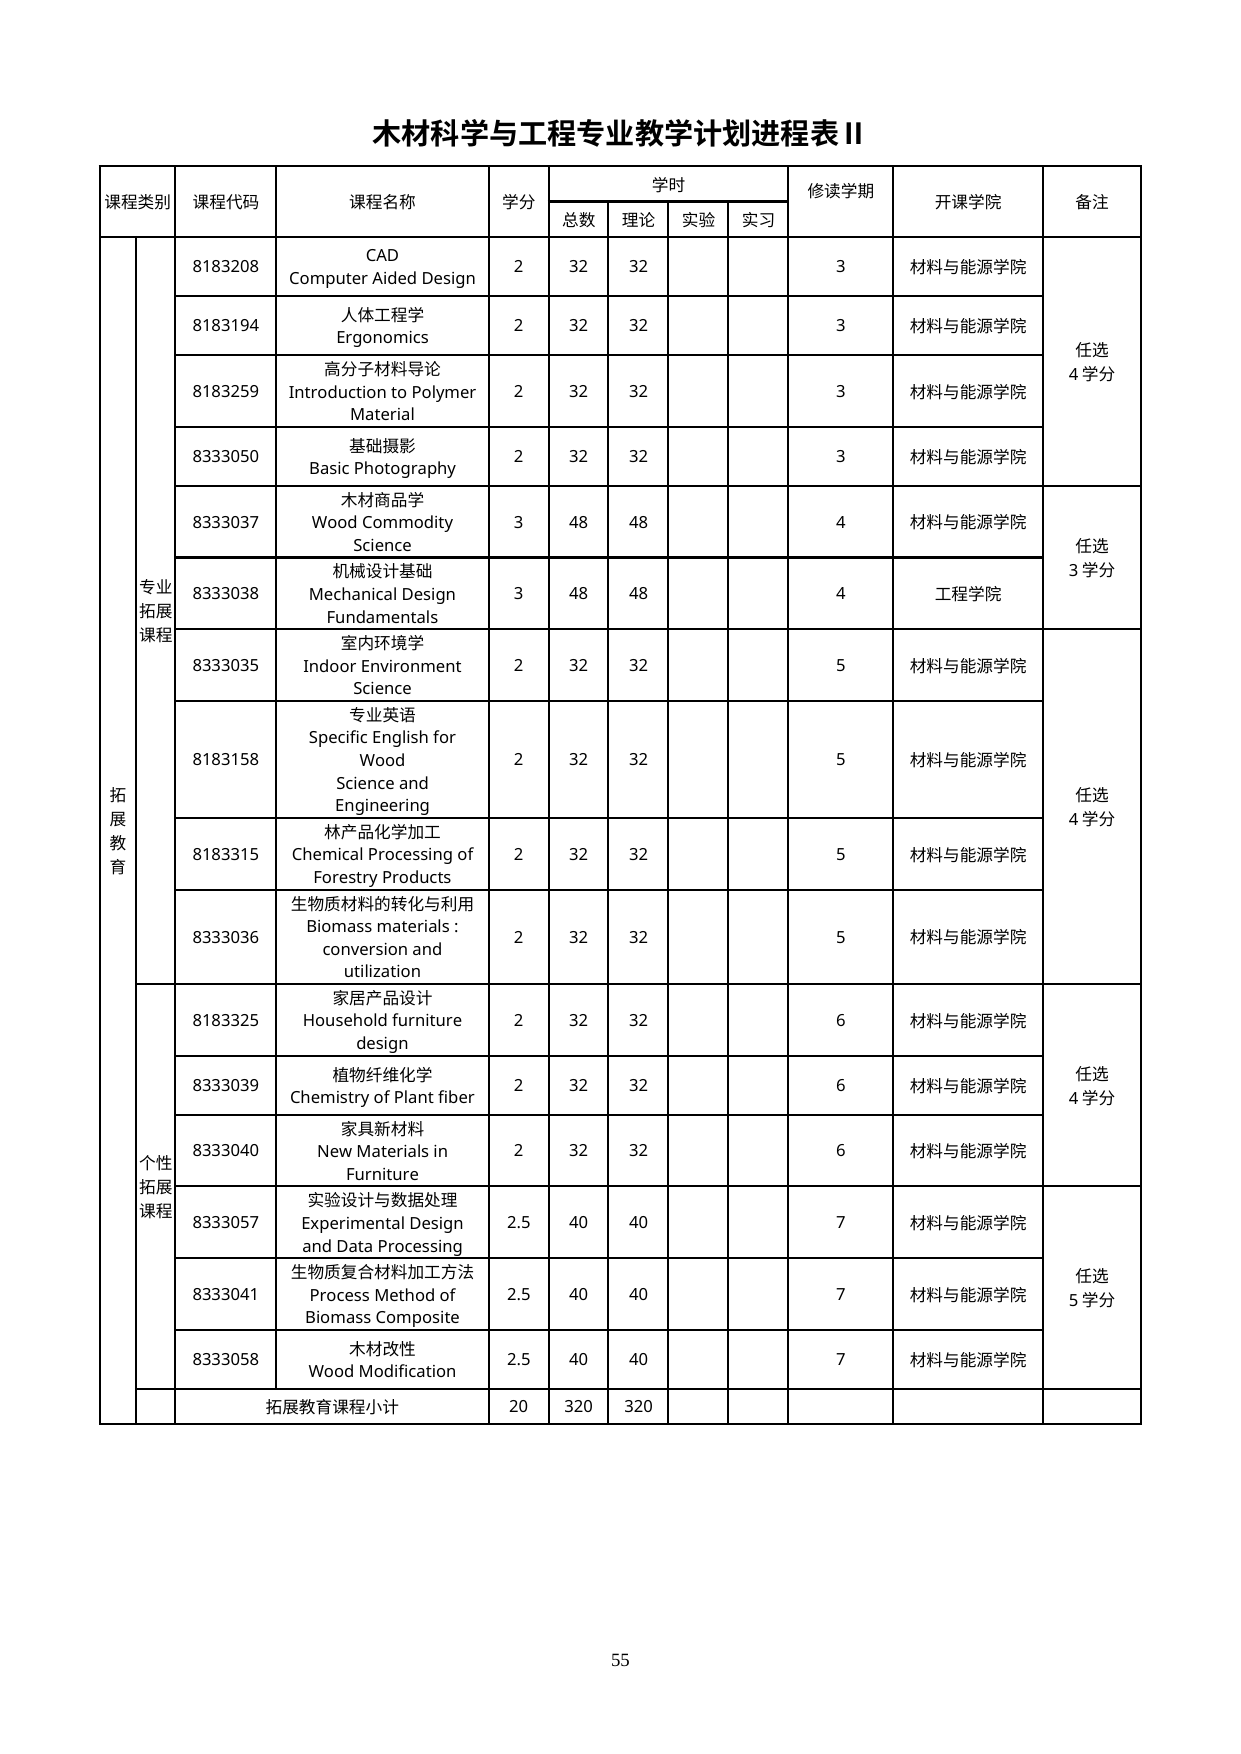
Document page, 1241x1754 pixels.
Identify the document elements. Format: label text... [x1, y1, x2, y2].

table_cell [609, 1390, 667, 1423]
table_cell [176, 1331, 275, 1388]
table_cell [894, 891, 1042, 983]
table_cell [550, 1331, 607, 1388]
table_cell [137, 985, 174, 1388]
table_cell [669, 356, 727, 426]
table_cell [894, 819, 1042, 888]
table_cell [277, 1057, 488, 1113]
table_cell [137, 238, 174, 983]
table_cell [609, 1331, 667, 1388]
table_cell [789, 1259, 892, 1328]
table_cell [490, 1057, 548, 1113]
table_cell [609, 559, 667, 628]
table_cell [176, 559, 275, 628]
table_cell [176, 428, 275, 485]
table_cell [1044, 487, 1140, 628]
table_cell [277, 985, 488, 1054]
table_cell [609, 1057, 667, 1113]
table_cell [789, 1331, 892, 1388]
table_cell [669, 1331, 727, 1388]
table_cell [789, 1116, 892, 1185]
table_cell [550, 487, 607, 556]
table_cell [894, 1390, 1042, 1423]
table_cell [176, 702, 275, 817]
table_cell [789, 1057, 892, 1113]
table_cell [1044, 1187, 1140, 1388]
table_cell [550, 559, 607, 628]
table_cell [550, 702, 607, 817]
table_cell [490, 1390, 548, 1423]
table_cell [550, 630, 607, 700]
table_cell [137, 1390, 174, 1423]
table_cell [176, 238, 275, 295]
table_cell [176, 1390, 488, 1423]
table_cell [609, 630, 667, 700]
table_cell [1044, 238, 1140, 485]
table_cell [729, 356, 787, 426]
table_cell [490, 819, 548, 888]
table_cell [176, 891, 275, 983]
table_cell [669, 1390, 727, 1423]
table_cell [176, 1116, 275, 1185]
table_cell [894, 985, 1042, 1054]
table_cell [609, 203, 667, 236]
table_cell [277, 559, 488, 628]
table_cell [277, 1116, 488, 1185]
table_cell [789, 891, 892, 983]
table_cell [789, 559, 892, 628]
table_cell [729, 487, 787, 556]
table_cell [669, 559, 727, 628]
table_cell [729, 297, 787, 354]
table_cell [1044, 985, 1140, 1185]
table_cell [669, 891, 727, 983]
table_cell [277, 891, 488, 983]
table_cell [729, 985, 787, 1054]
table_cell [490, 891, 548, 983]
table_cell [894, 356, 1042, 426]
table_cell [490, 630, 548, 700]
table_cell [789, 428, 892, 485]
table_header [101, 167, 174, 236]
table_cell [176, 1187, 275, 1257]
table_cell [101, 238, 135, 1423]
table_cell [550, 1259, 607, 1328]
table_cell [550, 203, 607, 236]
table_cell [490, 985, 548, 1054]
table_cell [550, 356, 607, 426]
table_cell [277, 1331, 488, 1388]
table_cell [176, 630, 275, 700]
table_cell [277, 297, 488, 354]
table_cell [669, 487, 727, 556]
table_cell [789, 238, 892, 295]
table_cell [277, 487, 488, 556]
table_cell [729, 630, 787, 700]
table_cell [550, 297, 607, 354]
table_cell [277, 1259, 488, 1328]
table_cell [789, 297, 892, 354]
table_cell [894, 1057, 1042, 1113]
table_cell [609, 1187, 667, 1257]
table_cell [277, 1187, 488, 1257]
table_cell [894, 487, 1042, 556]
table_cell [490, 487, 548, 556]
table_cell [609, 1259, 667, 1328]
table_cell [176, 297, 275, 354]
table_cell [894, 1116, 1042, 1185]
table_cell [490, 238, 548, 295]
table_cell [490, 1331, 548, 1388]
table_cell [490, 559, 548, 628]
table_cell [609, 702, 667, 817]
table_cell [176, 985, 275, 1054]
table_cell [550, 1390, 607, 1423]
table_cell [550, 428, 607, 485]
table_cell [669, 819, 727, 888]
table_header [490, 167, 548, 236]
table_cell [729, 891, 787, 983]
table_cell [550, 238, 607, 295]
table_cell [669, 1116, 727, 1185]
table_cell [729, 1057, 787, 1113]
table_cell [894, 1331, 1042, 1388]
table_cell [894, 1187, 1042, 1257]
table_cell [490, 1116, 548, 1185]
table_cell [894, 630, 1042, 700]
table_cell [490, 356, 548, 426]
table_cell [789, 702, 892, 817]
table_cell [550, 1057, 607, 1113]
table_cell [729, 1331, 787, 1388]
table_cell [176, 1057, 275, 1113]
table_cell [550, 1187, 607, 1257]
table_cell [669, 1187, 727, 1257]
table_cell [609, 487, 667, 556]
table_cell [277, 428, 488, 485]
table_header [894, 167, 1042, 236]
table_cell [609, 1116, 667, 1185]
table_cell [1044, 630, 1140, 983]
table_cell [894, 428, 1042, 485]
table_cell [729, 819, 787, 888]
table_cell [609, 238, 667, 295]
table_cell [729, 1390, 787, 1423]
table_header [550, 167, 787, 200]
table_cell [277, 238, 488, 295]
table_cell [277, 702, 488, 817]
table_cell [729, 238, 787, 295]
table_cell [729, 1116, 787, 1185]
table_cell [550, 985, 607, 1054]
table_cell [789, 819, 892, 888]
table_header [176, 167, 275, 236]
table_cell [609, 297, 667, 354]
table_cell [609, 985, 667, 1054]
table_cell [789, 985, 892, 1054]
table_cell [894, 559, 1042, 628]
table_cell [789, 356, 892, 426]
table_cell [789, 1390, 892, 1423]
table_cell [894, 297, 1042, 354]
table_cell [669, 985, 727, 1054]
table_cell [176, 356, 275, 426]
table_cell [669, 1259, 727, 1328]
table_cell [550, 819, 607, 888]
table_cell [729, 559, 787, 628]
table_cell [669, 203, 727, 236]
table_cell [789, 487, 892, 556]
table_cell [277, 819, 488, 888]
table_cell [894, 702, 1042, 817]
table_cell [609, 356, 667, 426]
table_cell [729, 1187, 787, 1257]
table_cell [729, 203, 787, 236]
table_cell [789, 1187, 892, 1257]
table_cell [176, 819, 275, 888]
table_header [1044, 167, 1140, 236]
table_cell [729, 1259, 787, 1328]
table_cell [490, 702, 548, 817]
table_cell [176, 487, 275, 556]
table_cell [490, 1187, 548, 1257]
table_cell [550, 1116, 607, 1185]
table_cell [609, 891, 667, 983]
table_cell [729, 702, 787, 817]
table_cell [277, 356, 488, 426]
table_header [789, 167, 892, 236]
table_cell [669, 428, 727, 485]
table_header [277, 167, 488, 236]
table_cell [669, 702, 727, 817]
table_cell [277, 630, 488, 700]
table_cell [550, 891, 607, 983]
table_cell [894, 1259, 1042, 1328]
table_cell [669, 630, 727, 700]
text 木材科学与工程专业教学计划进程表Ⅱ [118, 110, 1122, 152]
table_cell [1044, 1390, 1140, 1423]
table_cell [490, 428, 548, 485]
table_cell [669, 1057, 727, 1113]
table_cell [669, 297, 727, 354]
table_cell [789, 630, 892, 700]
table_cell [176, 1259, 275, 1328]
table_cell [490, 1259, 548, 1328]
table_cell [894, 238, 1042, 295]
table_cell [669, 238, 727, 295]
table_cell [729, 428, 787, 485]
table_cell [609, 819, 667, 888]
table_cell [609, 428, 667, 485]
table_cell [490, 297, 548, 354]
